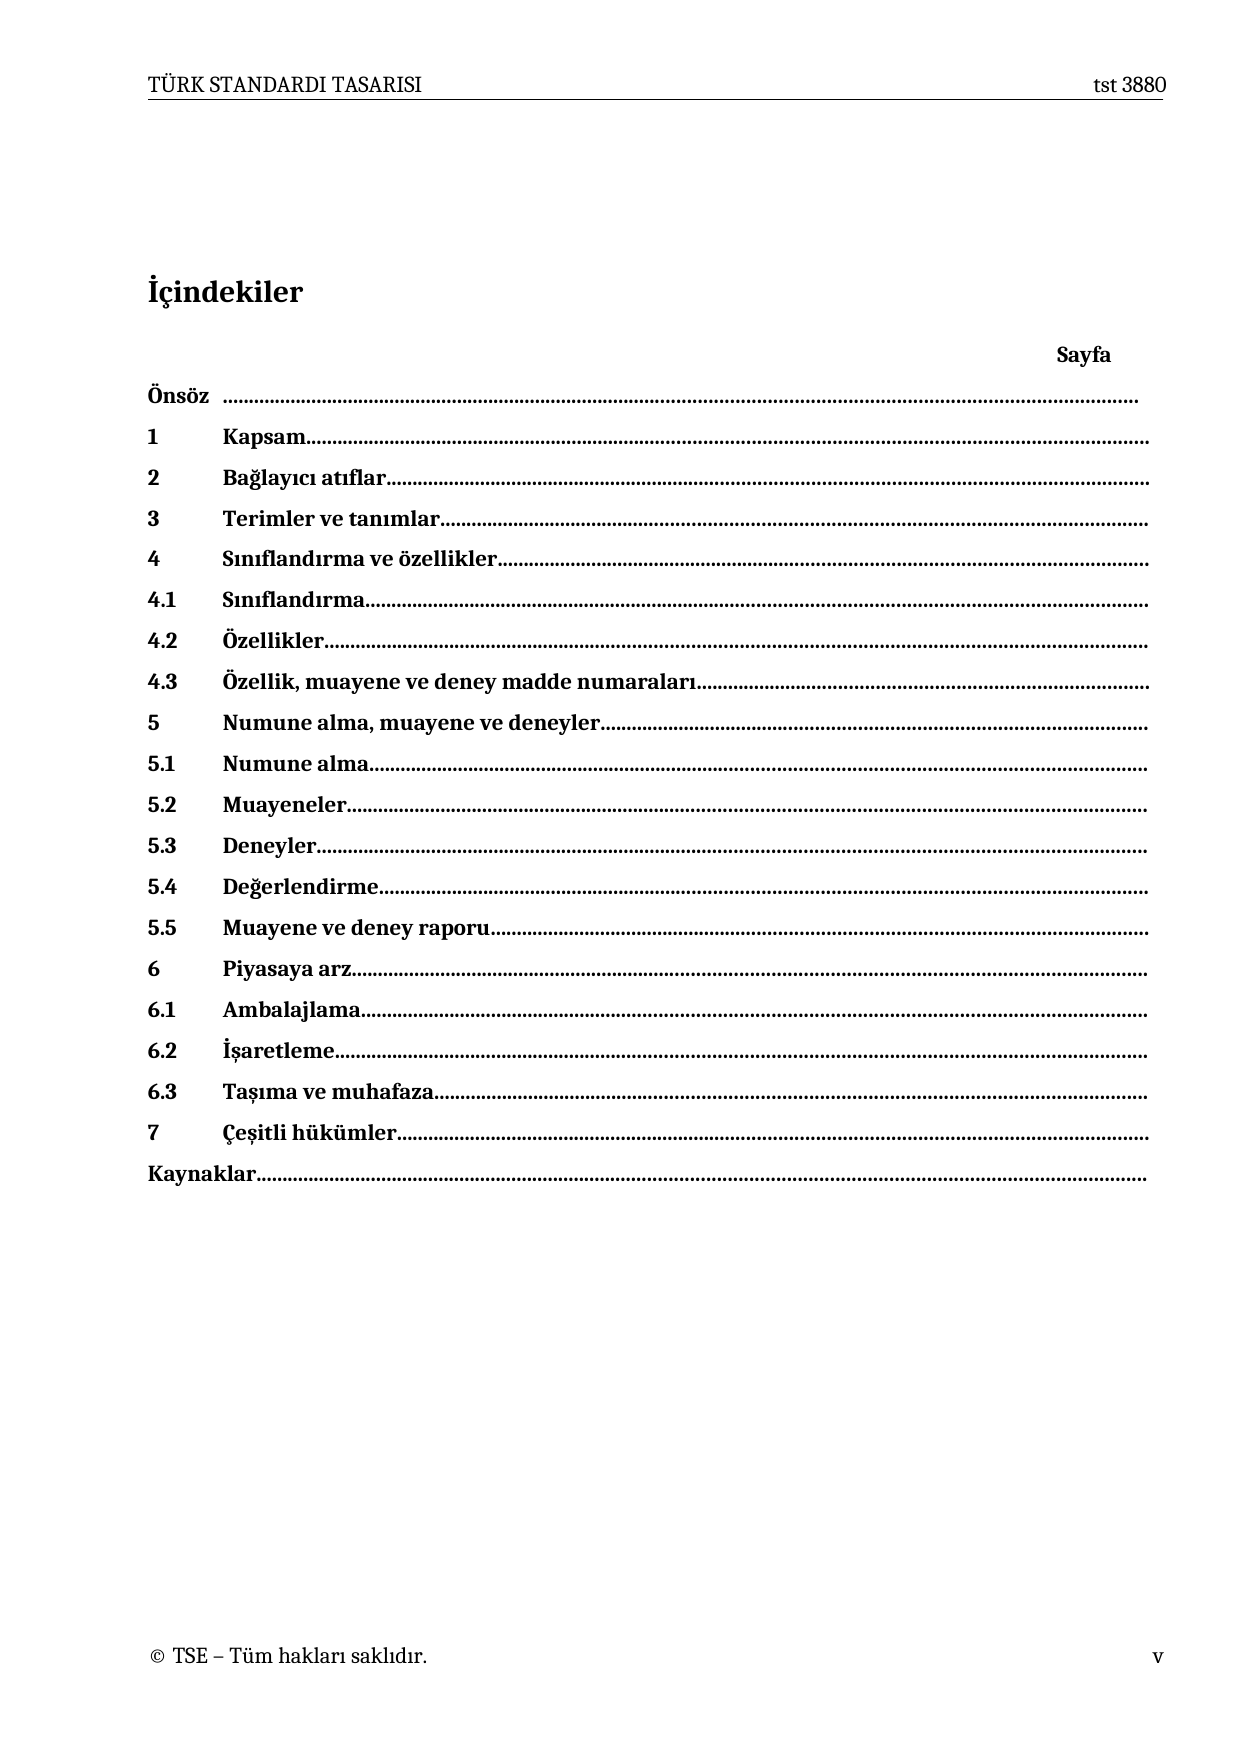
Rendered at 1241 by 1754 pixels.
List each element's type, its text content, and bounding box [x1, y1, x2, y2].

text 6 Piyasaya arz 6 [148, 956, 1111, 982]
text 5.1 Numune alma 4 [148, 751, 1111, 777]
text 7 Çeşitli hükümler 7 [148, 1119, 1111, 1146]
text 6.2 İşaretleme 6 [148, 1037, 1111, 1064]
text 2 Bağlayıcı atıflar 1 [148, 464, 1111, 491]
text 1 Kapsam 1 [148, 423, 1111, 450]
text 4.1 Sınıflandırma 2 [148, 587, 1111, 613]
text 3 Terimler ve tanımlar 2 [148, 505, 1111, 532]
text 4 Sınıflandırma ve özellikler 2 [148, 546, 1111, 573]
text 5.2 Muayeneler 4 [148, 792, 1111, 818]
text 5 Numune alma, muayene ve deneyler 4 [148, 710, 1111, 736]
text 4.2 Özellikler 2 [148, 628, 1111, 654]
text 6.1 Ambalajlama 6 [148, 997, 1111, 1023]
text 5.4 Değerlendirme 5 [148, 874, 1111, 900]
text 6.3 Taşıma ve muhafaza 6 [148, 1078, 1111, 1105]
text Sayfa [148, 342, 1111, 368]
text Önsöz iii [148, 382, 1111, 409]
text 5.5 Muayene ve deney raporu 5 [148, 915, 1111, 941]
text İçindekiler [148, 277, 1163, 309]
text 4.3 Özellik, muayene ve deney madde numaraları 3 [148, 669, 1111, 695]
text Kaynaklar 8 [148, 1160, 1111, 1187]
text 5.3 Deneyler 4 [148, 833, 1111, 859]
